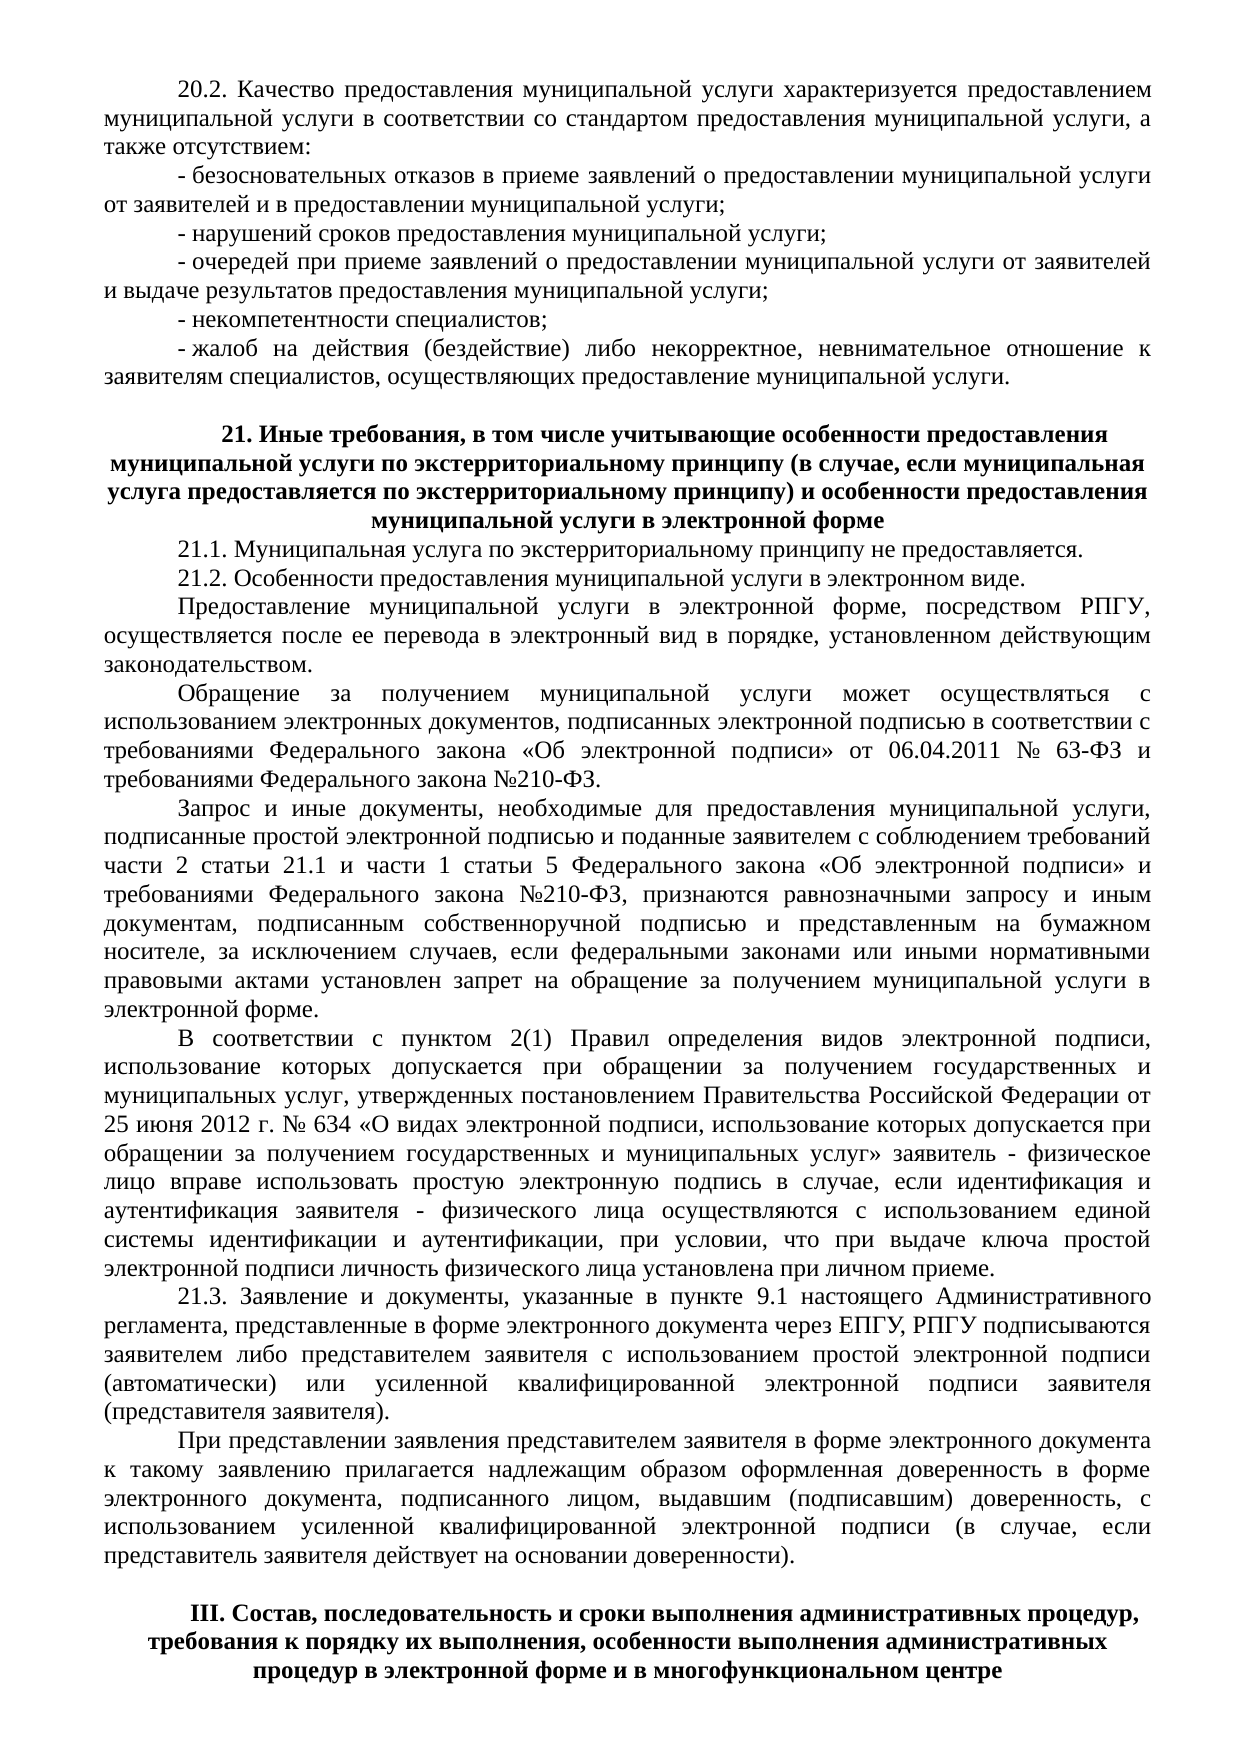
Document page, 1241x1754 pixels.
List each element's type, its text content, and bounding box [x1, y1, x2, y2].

text Запрос и иные документы, необходимые для предоставления муниципальной услуги, подписанные простой электронной подписью и поданные заявителем с соблюдением требований части 2 статьи 21.1 и части 1 статьи 5 Федерального закона «Об электронной подписи» и требованиями Федерального закона №210-ФЗ, признаются равнозначными запросу и иным документам, подписанным собственноручной подписью и представленным на бумажном носителе, за исключением случаев, если федеральными законами или иными нормативными правовыми актами установлен запрет на обращение за получением муниципальной услуги в электронной форме. [103, 793, 1152, 1023]
text 21. Иные требования, в том числе учитывающие особенности предоставления муниципальной услуги по экстерриториальному принципу (в случае, если муниципальная услуга предоставляется по экстерриториальному принципу) и особенности предоставления муниципальной услуги в электронной форме [103, 419, 1152, 534]
text - некомпетентности специалистов; [103, 304, 1152, 333]
text В соответствии с пунктом 2(1) Правил определения видов электронной подписи, использование которых допускается при обращении за получением государственных и муниципальных услуг, утвержденных постановлением Правительства Российской Федерации от 25 июня 2012 г. № 634 «О видах электронной подписи, использование которых допускается при обращении за получением государственных и муниципальных услуг» заявитель - физическое лицо вправе использовать простую электронную подпись в случае, если идентификация и аутентификация заявителя - физического лица осуществляются с использованием единой системы идентификации и аутентификации, при условии, что при выдаче ключа простой электронной подписи личность физического лица установлена при личном приеме. [103, 1023, 1152, 1281]
text 21.3. Заявление и документы, указанные в пункте 9.1 настоящего Административного регламента, представленные в форме электронного документа через ЕПГУ, РПГУ подписываются заявителем либо представителем заявителя с использованием простой электронной подписи (автоматически) или усиленной квалифицированной электронной подписи заявителя (представителя заявителя). [103, 1281, 1152, 1425]
text 21.1. Муниципальная услуга по экстерриториальному принципу не предоставляется. [103, 534, 1152, 563]
text - жалоб на действия (бездействие) либо некорректное, невнимательное отношение к заявителям специалистов, осуществляющих предоставление муниципальной услуги. [103, 333, 1152, 390]
text Предоставление муниципальной услуги в электронной форме, посредством РПГУ, осуществляется после ее перевода в электронный вид в порядке, установленном действующим законодательством. [103, 591, 1152, 678]
text - очередей при приеме заявлений о предоставлении муниципальной услуги от заявителей и выдаче результатов предоставления муниципальной услуги; [103, 246, 1152, 304]
text При представлении заявления представителем заявителя в форме электронного документа к такому заявлению прилагается надлежащим образом оформленная доверенность в форме электронного документа, подписанного лицом, выдавшим (подписавшим) доверенность, с использованием усиленной квалифицированной электронной подписи (в случае, если представитель заявителя действует на основании доверенности). [103, 1425, 1152, 1569]
text 20.2. Качество предоставления муниципальной услуги характеризуется предоставлением муниципальной услуги в соответствии со стандартом предоставления муниципальной услуги, а также отсутствием: [103, 74, 1152, 160]
text - нарушений сроков предоставления муниципальной услуги; [103, 218, 1152, 246]
text III. Состав, последовательность и сроки выполнения административных процедур, требования к порядку их выполнения, особенности выполнения административных процедур в электронной форме и в многофункциональном центре [103, 1598, 1152, 1684]
text - безосновательных отказов в приеме заявлений о предоставлении муниципальной услуги от заявителей и в предоставлении муниципальной услуги; [103, 160, 1152, 218]
subtitle Обращение за получением муниципальной услуги может осуществляться с использованием электронных документов, подписанных электронной подписью в соответствии с требованиями Федерального закона «Об электронной подписи» от 06.04.2011 № 63-ФЗ и требованиями Федерального закона №210-ФЗ. [103, 678, 1152, 793]
text 21.2. Особенности предоставления муниципальной услуги в электронном виде. [103, 563, 1152, 591]
